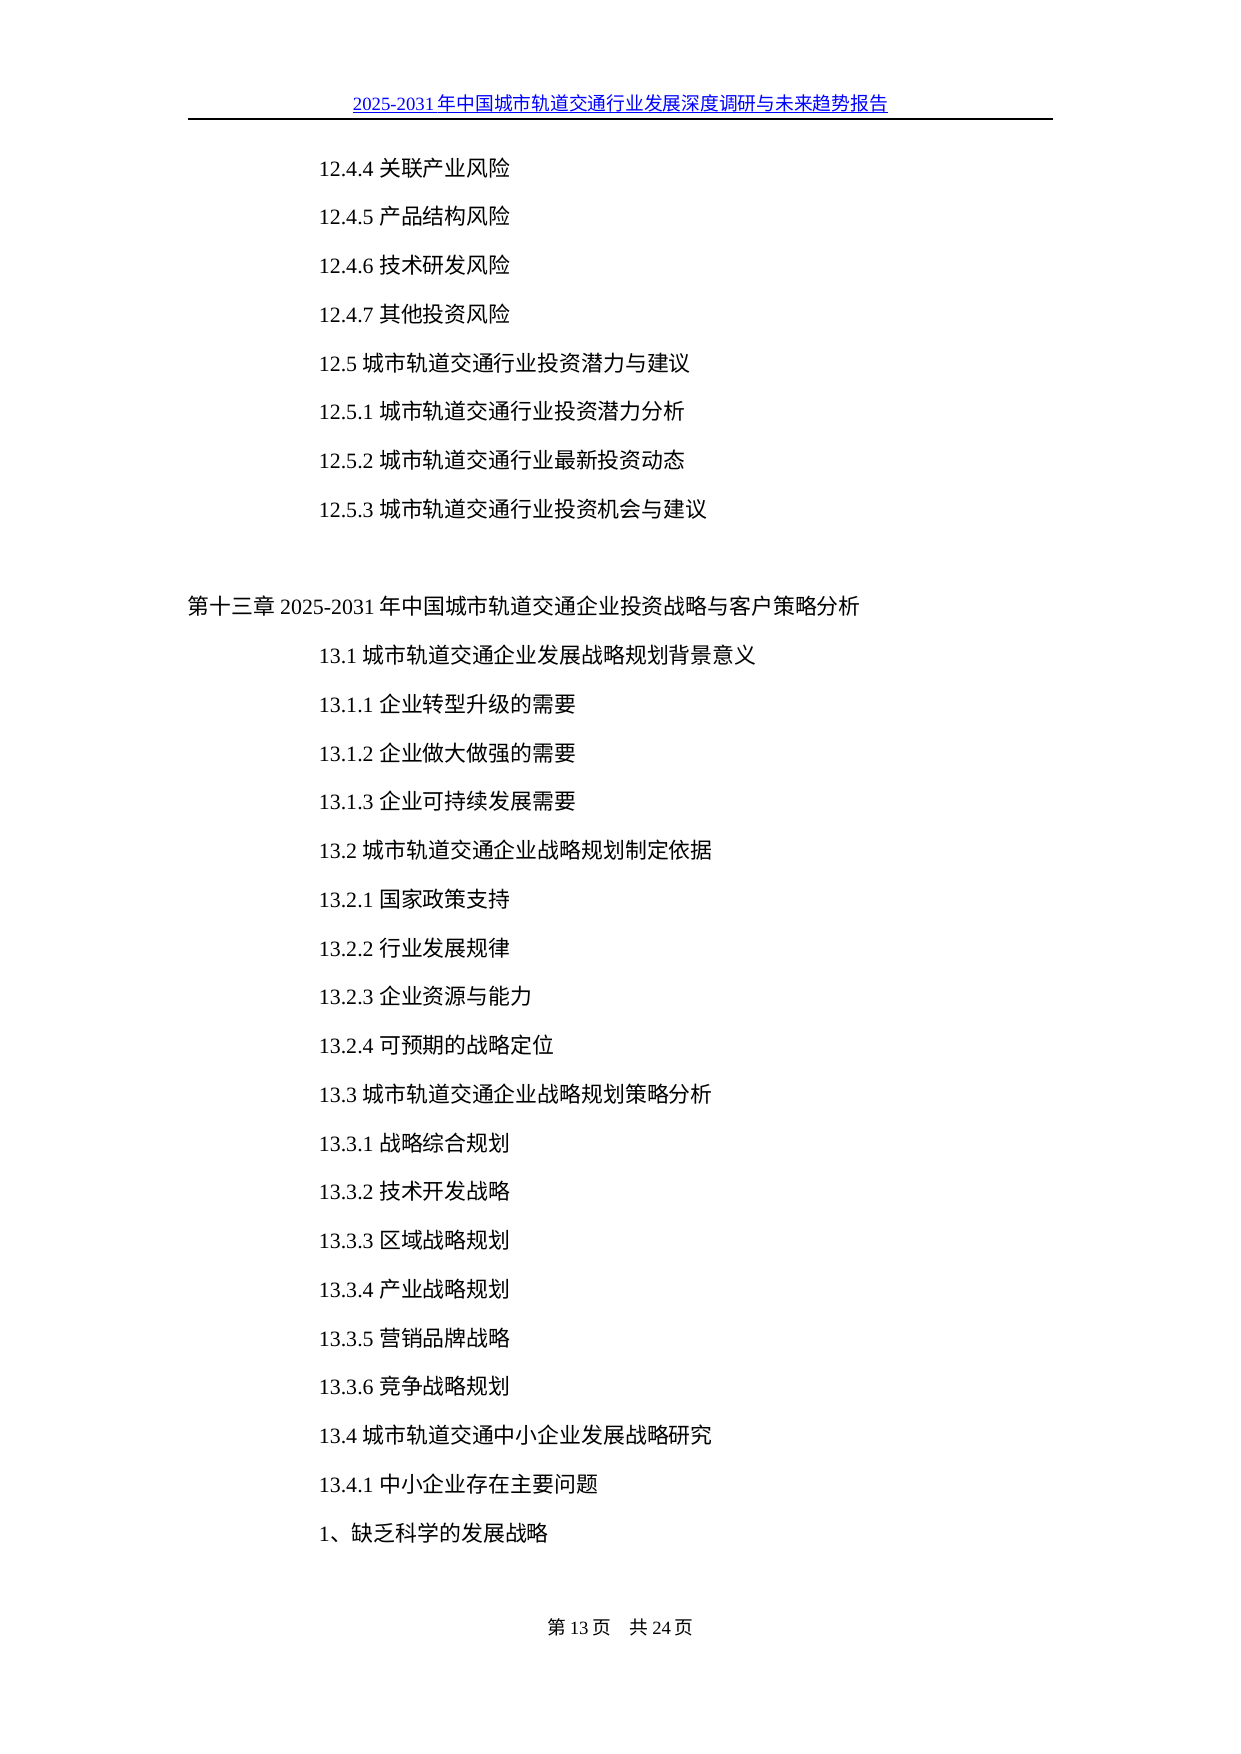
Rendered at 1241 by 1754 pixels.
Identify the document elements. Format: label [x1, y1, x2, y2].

text [187, 150, 1053, 1548]
